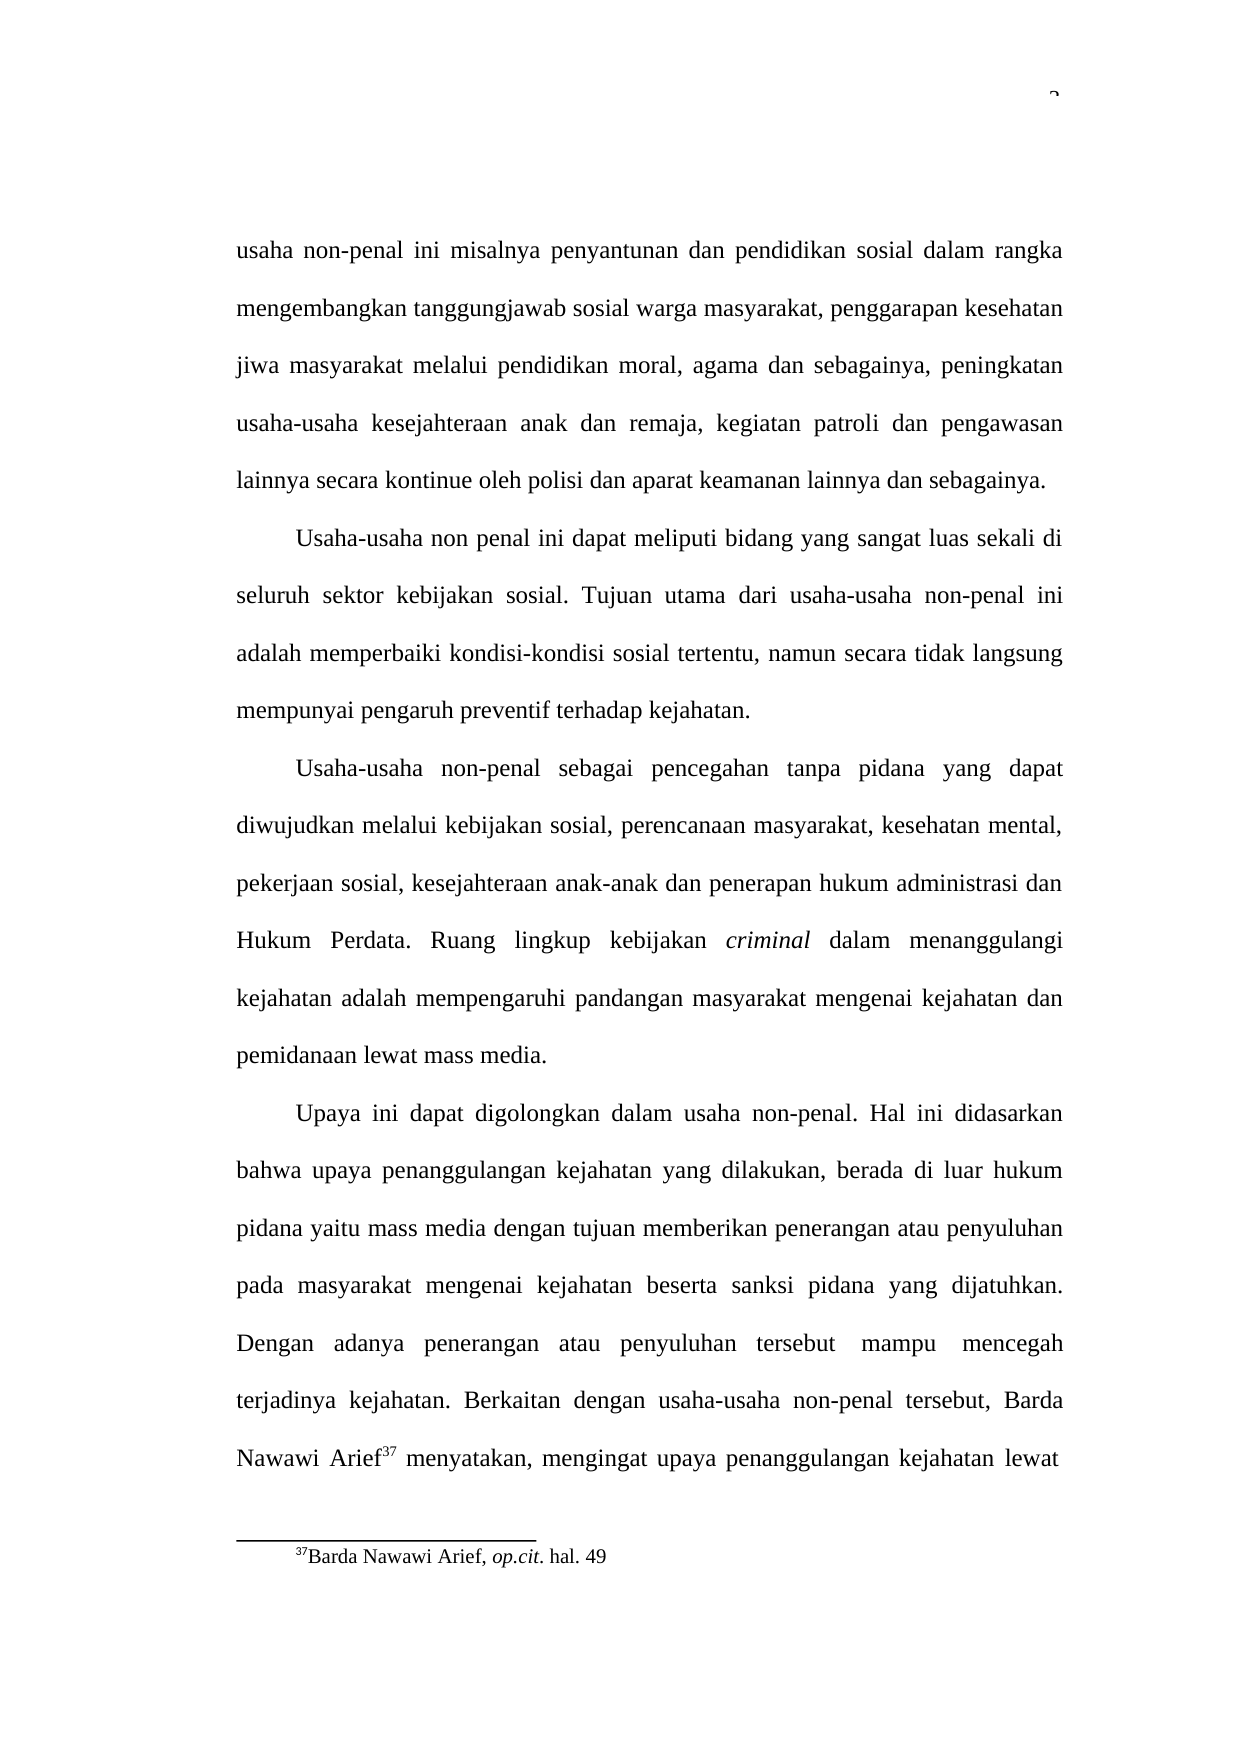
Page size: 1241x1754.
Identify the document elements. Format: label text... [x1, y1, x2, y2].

text 37Barda Nawawi Arief, op.cit. hal. 49 [295, 1543, 1182, 1569]
text Upaya ini dapat digolongkan dalam usaha non-penal. Hal ini didasarkan bahwa upaya penanggulangan kejahatan yang dilakukan, berada di luar hukum pidana yaitu mass media dengan tujuan memberikan penerangan atau penyuluhan pada masyarakat mengenai kejahatan beserta sanksi pidana yang dijatuhkan. Dengan adanya penerangan atau penyuluhan tersebut mampu mencegah terjadinya kejahatan. Berkaitan dengan usaha-usaha non-penal tersebut, Barda Nawawi Arief37 menyatakan, mengingat upaya penanggulangan kejahatan lewat [236, 1098, 1064, 1472]
text usaha non-penal ini misalnya penyantunan dan pendidikan sosial dalam rangka mengembangkan tanggungjawab sosial warga masyarakat, penggarapan kesehatan jiwa masyarakat melalui pendidikan moral, agama dan sebagainya, peningkatan usaha-usaha kesejahteraan anak dan remaja, kegiatan patroli dan pengawasan lainnya secara kontinue oleh polisi dan aparat keamanan lainnya dan sebagainya. [236, 235, 1063, 494]
text Usaha-usaha non-penal sebagai pencegahan tanpa pidana yang dapat diwujudkan melalui kebijakan sosial, perencanaan masyarakat, kesehatan mental, pekerjaan sosial, kesejahteraan anak-anak dan penerapan hukum administrasi dan Hukum Perdata. Ruang lingkup kebijakan criminal dalam menanggulangi kejahatan adalah mempengaruhi pandangan masyarakat mengenai kejahatan dan pemidanaan lewat mass media. [236, 753, 1063, 1069]
text Usaha-usaha non penal ini dapat meliputi bidang yang sangat luas sekali di seluruh sektor kebijakan sosial. Tujuan utama dari usaha-usaha non-penal ini adalah memperbaiki kondisi-kondisi sosial tertentu, namun secara tidak langsung mempunyai pengaruh preventif terhadap kejahatan. [236, 523, 1063, 724]
